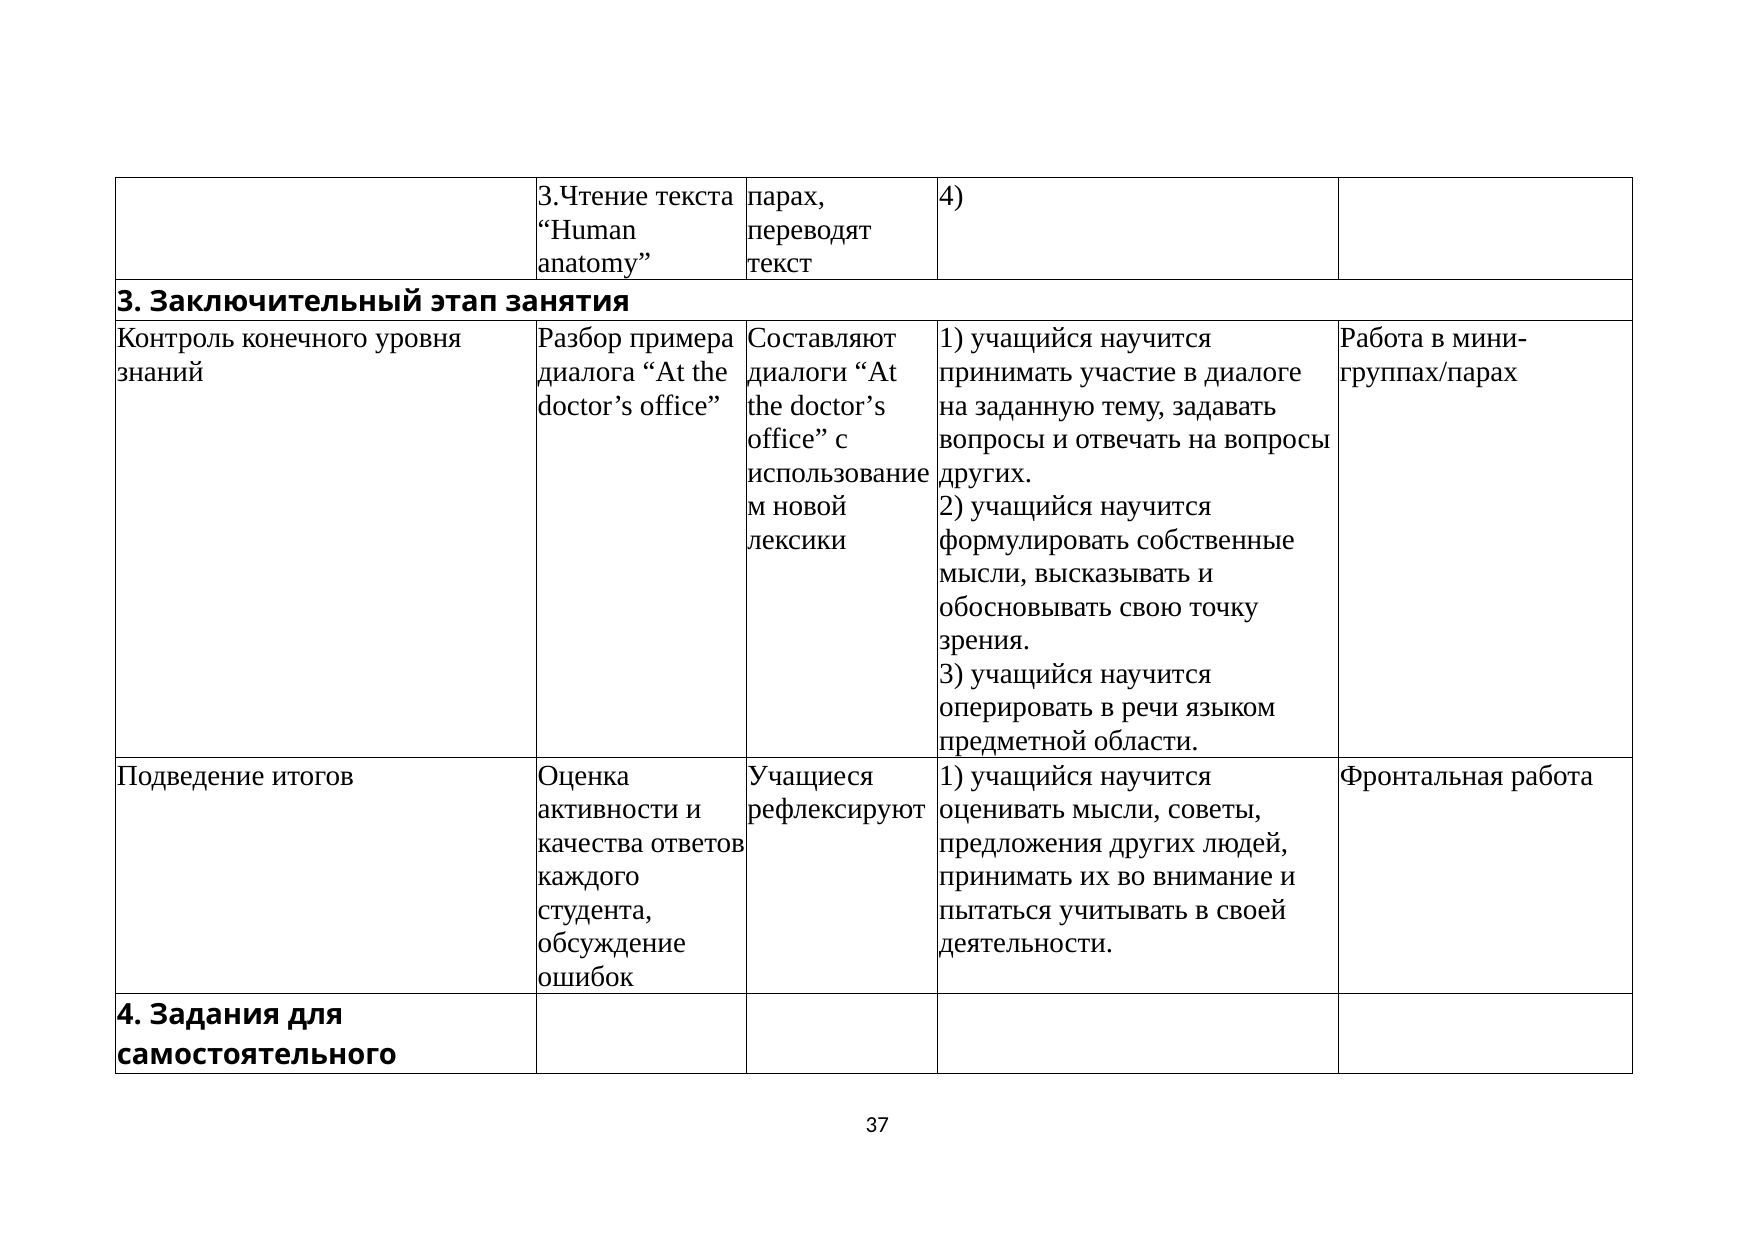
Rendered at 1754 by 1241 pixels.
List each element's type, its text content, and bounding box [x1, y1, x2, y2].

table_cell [116, 994, 536, 1073]
table_cell 3. Заключительный этап занятия [116, 280, 1632, 319]
table_cell Контроль конечного уровня знаний [116, 321, 536, 757]
table_cell [537, 994, 746, 1073]
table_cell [747, 178, 937, 279]
table_cell Фронтальная работа [1339, 758, 1632, 992]
table_cell Разбор примера диалога “At the doctor’s office” [537, 321, 746, 757]
table_cell Работа в мини-группах/парах [1339, 321, 1632, 757]
table_cell [938, 994, 1338, 1073]
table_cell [1339, 178, 1632, 279]
table_cell Оценка активности и качества ответов каждого студента, обсуждение ошибок [537, 758, 746, 992]
table_cell Составляют диалоги “At the doctor’s office” с использованием новой лексики [747, 321, 937, 757]
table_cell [537, 178, 746, 279]
table_cell 1) учащийся научится оценивать мысли, советы, предложения других людей, принимать их во внимание и пытаться учитывать в своей деятельности. [938, 758, 1338, 992]
table_cell 1) учащийся научится принимать участие в диалоге на заданную тему, задавать вопросы и отвечать на вопросы других. 2) учащийся научится формулировать собственные мысли, высказывать и обосновывать свою точку зрения. 3) учащийся научится оперировать в речи языком предметной области. [938, 321, 1338, 757]
table_cell Подведение итогов [116, 758, 536, 992]
table_cell [747, 994, 937, 1073]
table_cell Учащиеся рефлексируют [747, 758, 937, 992]
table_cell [116, 178, 536, 279]
table_cell [1339, 994, 1632, 1073]
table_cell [938, 178, 1338, 279]
